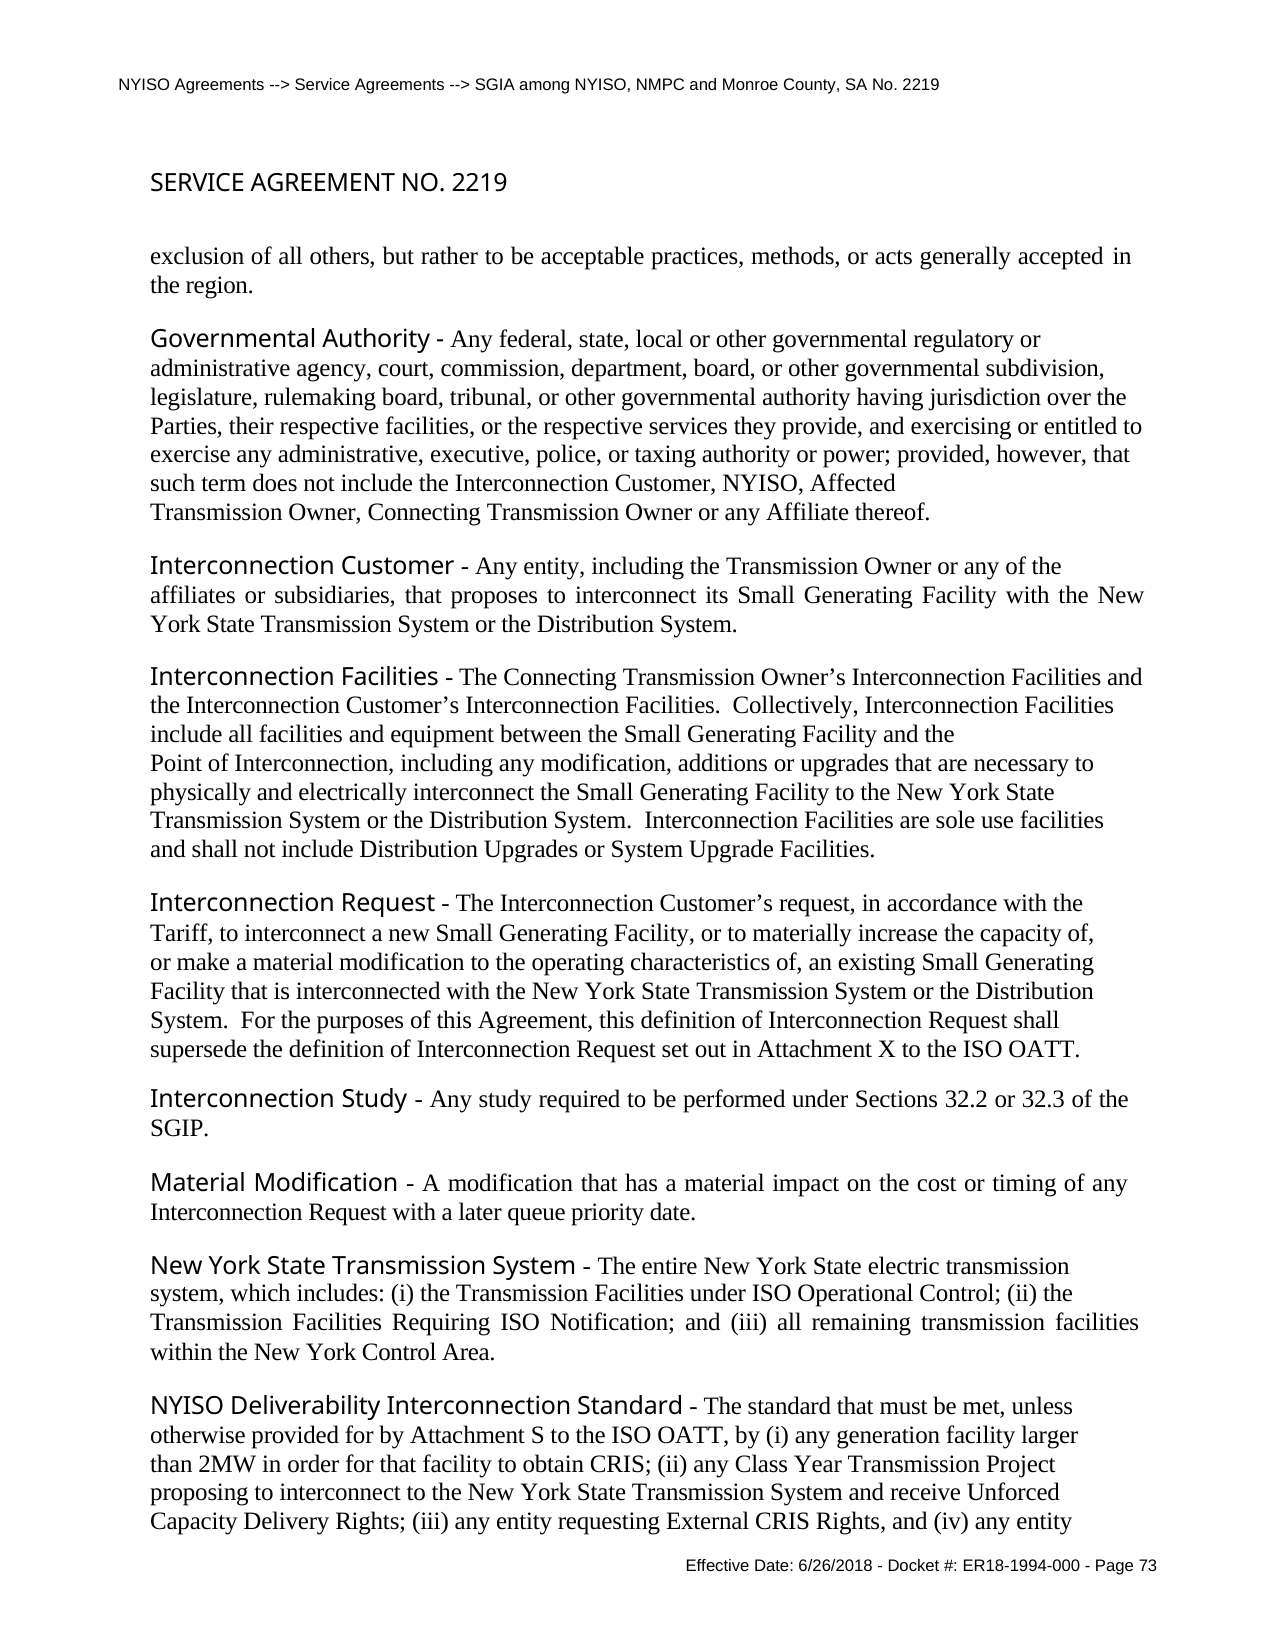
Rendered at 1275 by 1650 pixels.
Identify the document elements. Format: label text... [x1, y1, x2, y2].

text affiliates or subsidiaries, that proposes to interconnect its Small Generating Facility with the New York State Transmission System or the Distribution System. [150, 580, 1145, 639]
text exclusion of all others, but rather to be acceptable practices, methods, or acts generally accepted in the region. [150, 241, 1131, 299]
text Interconnection Study - Any study required to be performed under Sections 32.2 or 32.3 of the SGIP. [150, 1084, 1137, 1143]
text Governmental Authority - Any federal, state, local or other governmental regulatory or [150, 324, 1275, 353]
text system, which includes: (i) the Transmission Facilities under ISO Operational Control; (ii) the [150, 1280, 1275, 1307]
text New York State Transmission System - The entire New York State electric transmission [150, 1251, 1275, 1280]
text NYISO Deliverability Interconnection Standard - The standard that must be met, unless [150, 1391, 1275, 1420]
text Transmission Facilities Requiring ISO Notification; and (iii) all remaining transmission facilities within the New York Control Area. [150, 1307, 1140, 1366]
text Interconnection Request - The Interconnection Customer’s request, in accordance with the [150, 889, 1275, 918]
text SERVICE AGREEMENT NO. 2219 [150, 168, 1275, 197]
text Interconnection Facilities - The Connecting Transmission Owner’s Interconnection Facilities and the Interconnection Customer’s Interconnection Facilities. Collectively, Interconnection Facilities include all facilities and equipment between the Small Generating Facility and the Point of Interconnection, including any modification, additions or upgrades that are necessary to physically and electrically interconnect the Small Generating Facility to the New York State Transmission System or the Distribution System. Interconnection Facilities are sole use facilities and shall not include Distribution Upgrades or System Upgrade Facilities. [150, 662, 1144, 863]
text Material Modification - A modification that has a material impact on the cost or timing of any Interconnection Request with a later queue priority date. [150, 1168, 1129, 1226]
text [150, 1420, 1138, 1535]
text administrative agency, court, commission, department, board, or other governmental subdivision, legislature, rulemaking board, tribunal, or other governmental authority having jurisdiction over the Parties, their respective facilities, or the respective services they provide, and exercising or entitled to exercise any administrative, executive, police, or taxing authority or power; provided, however, that such term does not include the Interconnection Customer, NYISO, Affected Transmission Owner, Connecting Transmission Owner or any Affiliate thereof. [150, 354, 1144, 526]
text Tariff, to interconnect a new Small Generating Facility, or to materially increase the capacity of, or make a material modification to the operating characteristics of, an existing Small Generating Facility that is interconnected with the New York State Transmission System or the Distribution System. For the purposes of this Agreement, this definition of Interconnection Request shall supersede the definition of Interconnection Request set out in Attachment X to the ISO OATT. [150, 918, 1134, 1063]
text Interconnection Customer - Any entity, including the Transmission Owner or any of the [150, 552, 1275, 580]
